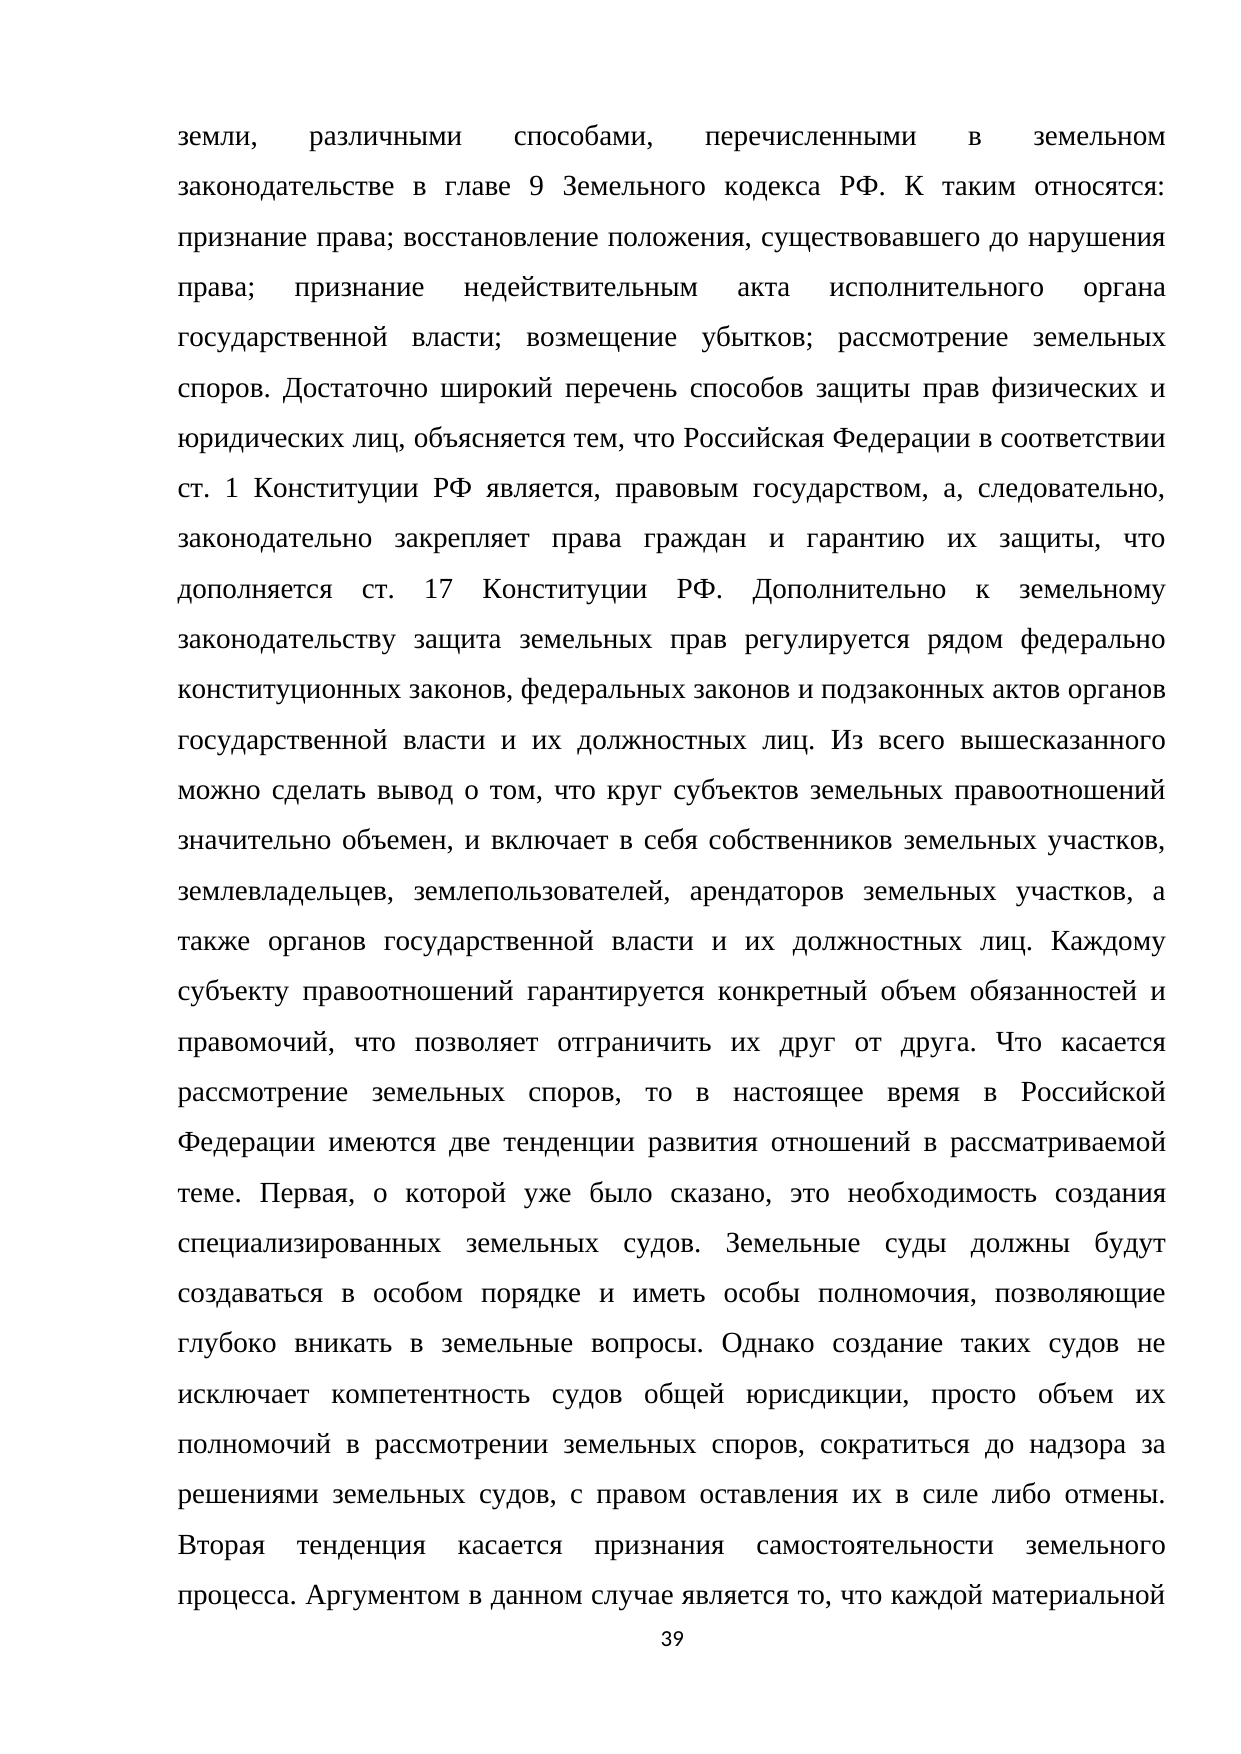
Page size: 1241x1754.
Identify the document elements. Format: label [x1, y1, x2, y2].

list [177, 118, 1167, 1611]
